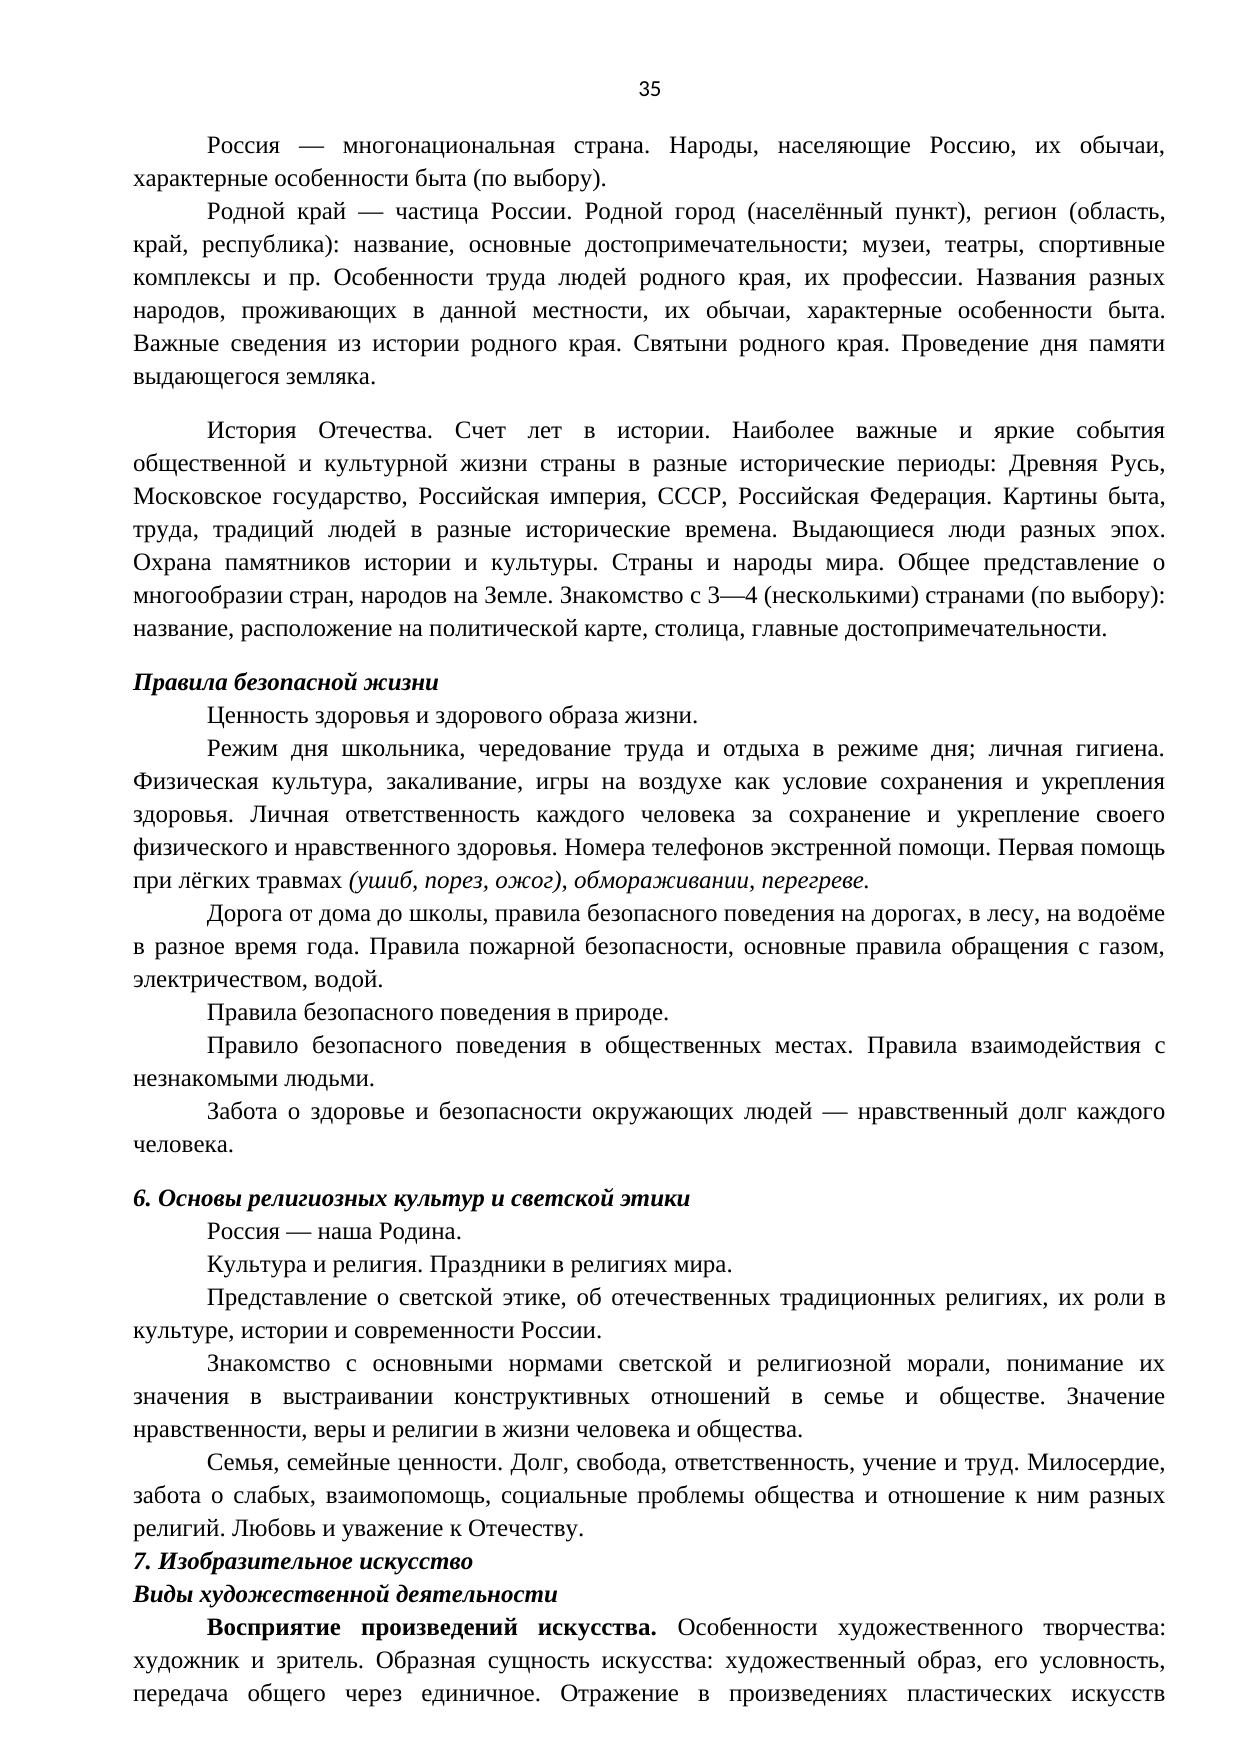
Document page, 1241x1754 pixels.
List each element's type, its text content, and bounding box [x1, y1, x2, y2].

text 6. Основы религиозных культур и светской этики [133, 1183, 1167, 1212]
text Знакомство с основными нормами светской и религиозной морали, понимание их значения в выстраивании конструктивных отношений в семье и обществе. Значение нравственности, веры и религии в жизни человека и общества. [133, 1348, 1167, 1443]
text Родной край — частица России. Родной город (населённый пункт), регион (область, край, республика): название, основные достопримечательности; музеи, театры, спортивные комплексы и пр. Особенности труда людей родного края, их профессии. Названия разных народов, проживающих в данной местности, их обычаи, характерные особенности быта. Важные сведения из истории родного края. Святыни родного края. Проведение дня памяти выдающегося земляка. [133, 196, 1167, 390]
text Представление о светской этике, об отечественных традиционных религиях, их роли в культуре, истории и современности России. [133, 1282, 1167, 1344]
text Россия — наша Родина. [133, 1216, 1167, 1245]
text Правило безопасного поведения в общественных местах. Правила взаимодействия с незнакомыми людьми. [133, 1030, 1167, 1092]
text Режим дня школьника, чередование труда и отдыха в режиме дня; личная гигиена. Физическая культура, закаливание, игры на воздухе как условие сохранения и укрепления здоровья. Личная ответственность каждого человека за сохранение и укрепление своего физического и нравственного здоровья. Номера телефонов экстренной помощи. Первая помощь при лёгких травмах (ушиб, порез, ожог), обмораживании, перегреве. [133, 733, 1167, 894]
text Виды художественной деятельности [133, 1579, 1167, 1608]
text 7. Изобразительное искусство [133, 1546, 1167, 1575]
text Культура и религия. Праздники в религиях мира. [133, 1249, 1167, 1278]
text Семья, семейные ценности. Долг, свобода, ответственность, учение и труд. Милосердие, забота о слабых, взаимопомощь, социальные проблемы общества и отношение к ним разных религий. Любовь и уважение к Отечеству. [133, 1447, 1167, 1542]
text Россия — многонациональная страна. Народы, населяющие Россию, их обычаи, характерные особенности быта (по выбору). [133, 130, 1167, 192]
text Правила безопасной жизни [133, 667, 1167, 696]
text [133, 1612, 1167, 1707]
text Ценность здоровья и здорового образа жизни. [133, 700, 1167, 728]
text Забота о здоровье и безопасности окружающих людей — нравственный долг каждого человека. [133, 1096, 1167, 1158]
text Правила безопасного поведения в природе. [133, 997, 1167, 1026]
text История Отечества. Счет лет в истории. Наиболее важные и яркие события общественной и культурной жизни страны в разные исторические периоды: Древняя Русь, Московское государство, Российская империя, СССР, Российская Федерация. Картины быта, труда, традиций людей в разные исторические времена. Выдающиеся люди разных эпох. Охрана памятников истории и культуры. Страны и народы мира. Общее представление о многообразии стран, народов на Земле. Знакомство с 3—4 (несколькими) странами (по выбору): название, расположение на политической карте, столица, главные достопримечательности. [133, 415, 1167, 642]
text Дорога от дома до школы, правила безопасного поведения на дорогах, в лесу, на водоёме в разное время года. Правила пожарной безопасности, основные правила обращения с газом, электричеством, водой. [133, 898, 1167, 993]
